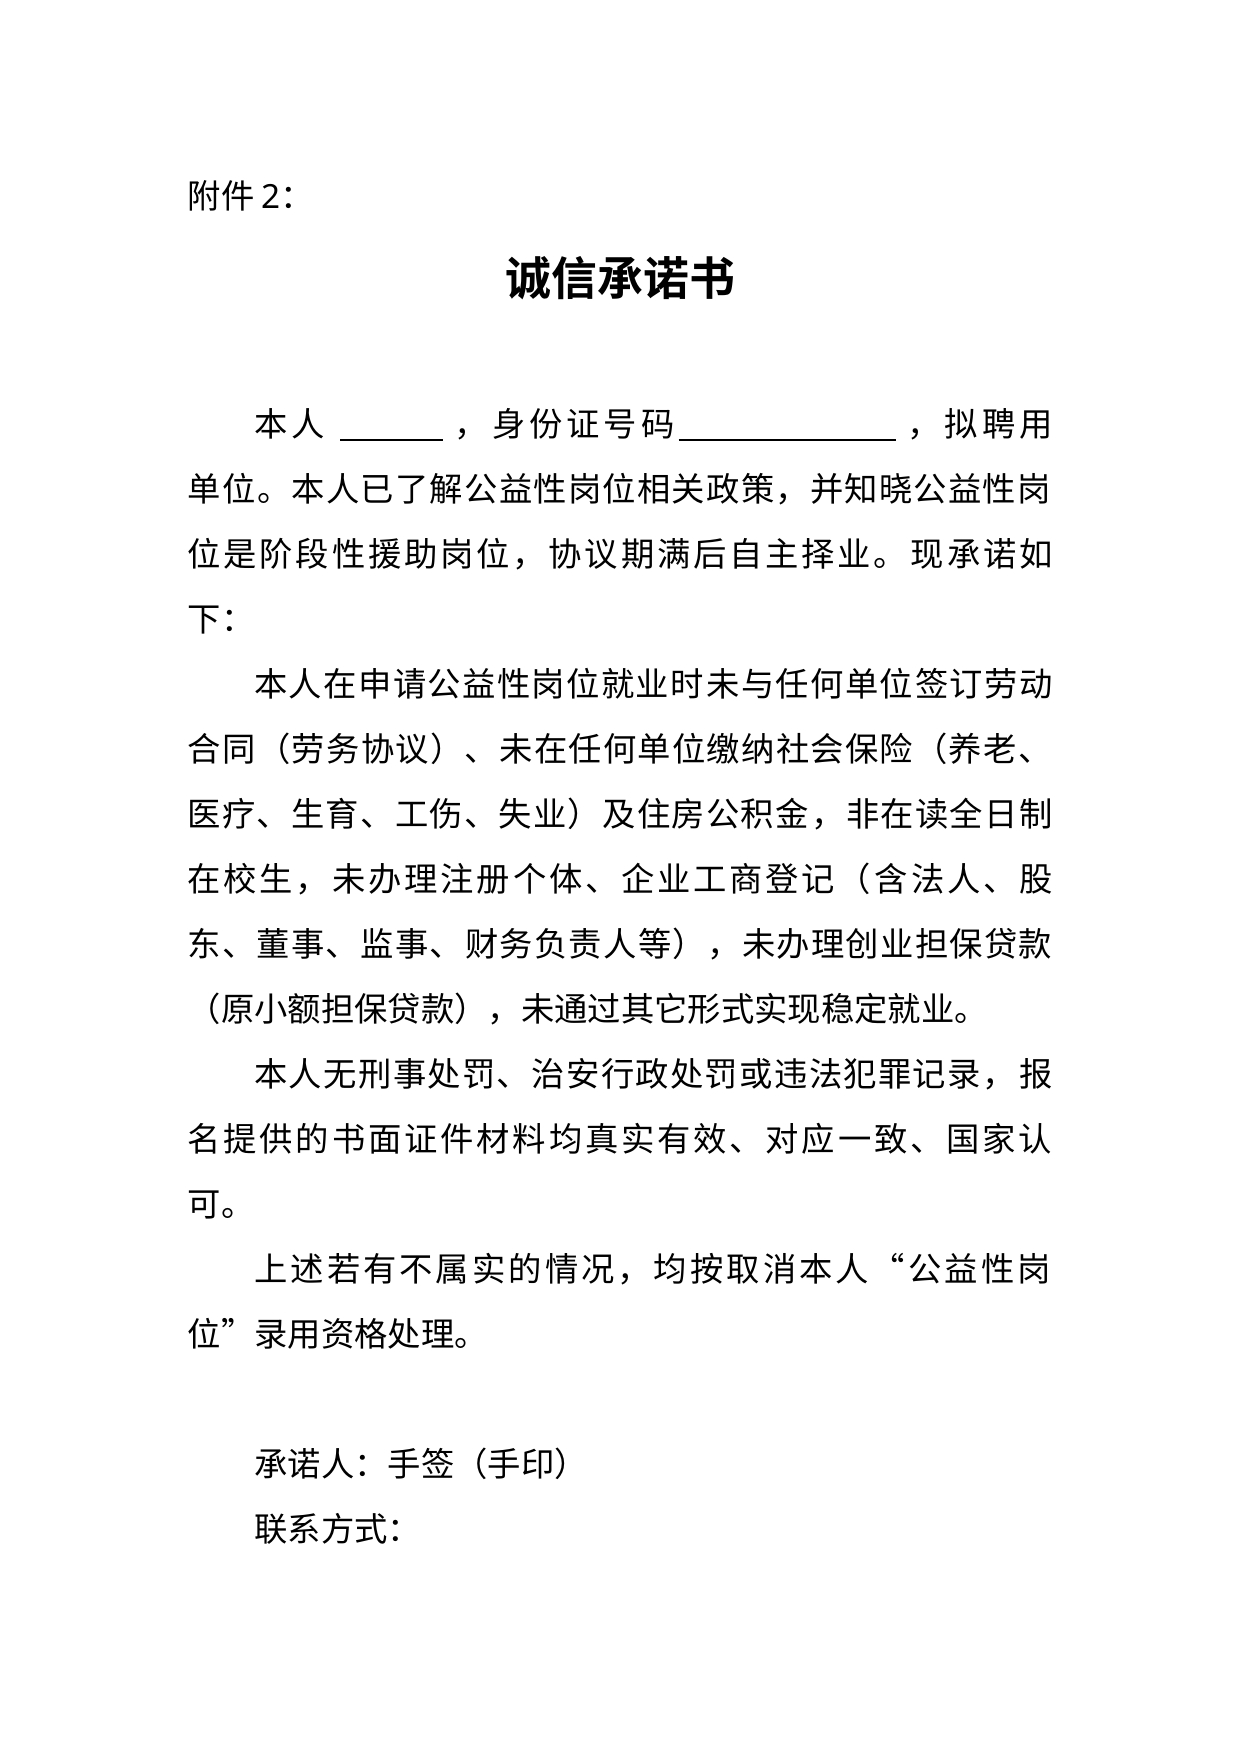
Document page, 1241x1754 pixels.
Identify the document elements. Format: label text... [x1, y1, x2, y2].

text 附件2： [187, 162, 1053, 227]
text 本人 ，身份证号码 ，拟聘用 单位。本人已了解公益性岗位相关政策，并知晓公益性岗位是阶段性援助岗位，协议期满后自主择业。现承诺如下： [187, 389, 1053, 649]
text 本人无刑事处罚、治安行政处罚或违法犯罪记录，报名提供的书面证件材料均真实有效、对应一致、国家认可。 [187, 1039, 1053, 1234]
text 上述若有不属实的情况，均按取消本人“公益性岗位”录用资格处理。 [187, 1234, 1053, 1364]
text 联系方式： [187, 1494, 1053, 1559]
text 本人在申请公益性岗位就业时未与任何单位签订劳动合同（劳务协议）、未在任何单位缴纳社会保险（养老、医疗、生育、工伤、失业）及住房公积金，非在读全日制在校生，未办理注册个体、企业工商登记（含法人、股东、董事、监事、财务负责人等），未办理创业担保贷款（原小额担保贷款），未通过其它形式实现稳定就业。 [187, 649, 1053, 1039]
text 承诺人：手签（手印） [187, 1429, 1053, 1494]
text 诚信承诺书 [187, 227, 1053, 324]
